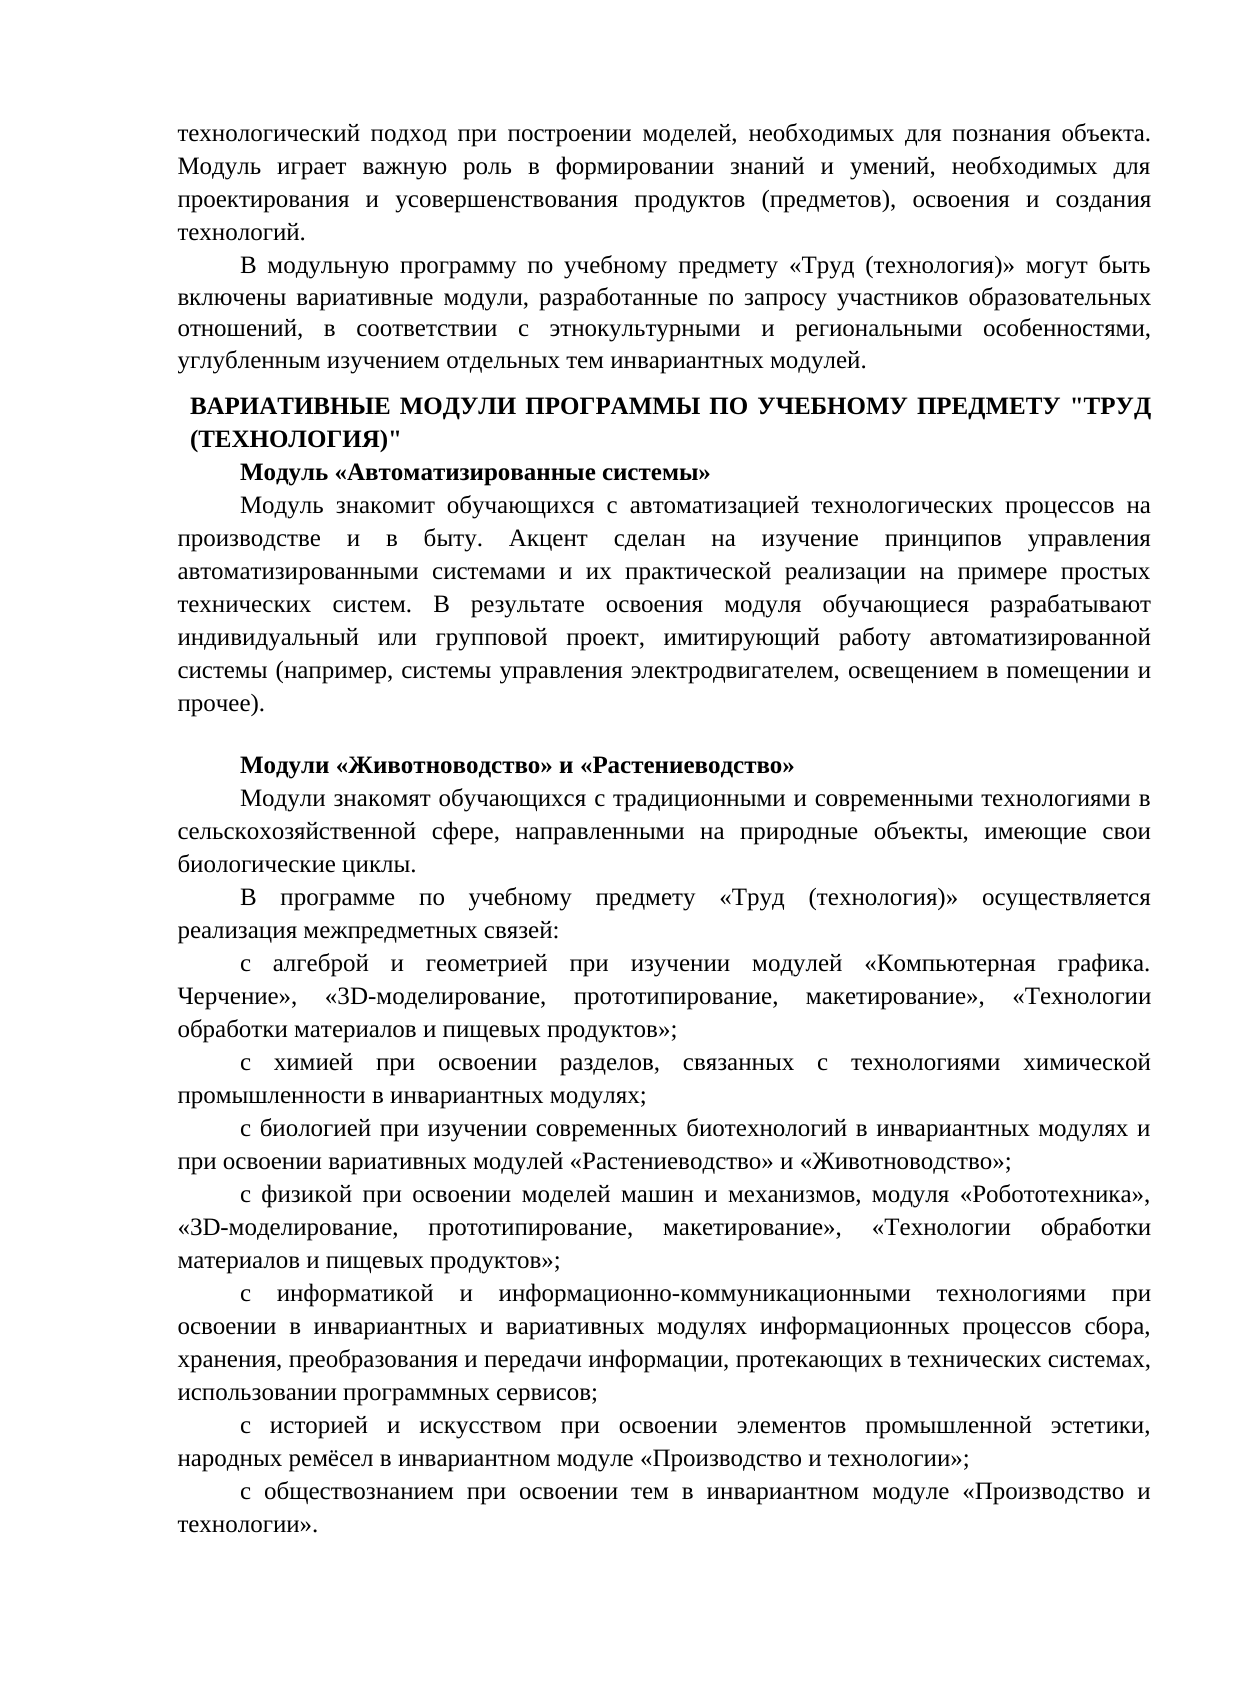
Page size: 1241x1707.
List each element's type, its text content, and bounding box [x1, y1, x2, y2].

text Модуль знакомит обучающихся с автоматизацией технологических процессов на производстве и в быту. Акцент сделан на изучение принципов управления автоматизированными системами и их практической реализации на примере простых технических систем. В результате освоения модуля обучающиеся разрабатывают индивидуальный или групповой проект, имитирующий работу автоматизированной системы (например, системы управления электродвигателем, освещением в помещении и прочее). [177, 490, 1152, 717]
text Модули «Животноводство» и «Растениеводство» [177, 750, 1152, 778]
text с алгеброй и геометрией при изучении модулей «Компьютерная графика. Черчение», «3D-моделирование, прототипирование, макетирование», «Технологии обработки материалов и пищевых продуктов»; [177, 948, 1152, 1043]
text ВАРИАТИВНЫЕ МОДУЛИ ПРОГРАММЫ ПО УЧЕБНОМУ ПРЕДМЕТУ "ТРУД (ТЕХНОЛОГИЯ)" [190, 391, 1152, 453]
text с информатикой и информационно-коммуникационными технологиями при освоении в инвариантных и вариативных модулях информационных процессов сбора, хранения, преобразования и передачи информации, протекающих в технических системах, использовании программных сервисов; [177, 1278, 1152, 1406]
text В модульную программу по учебному предмету «Труд (технология)» могут быть включены вариативные модули, разработанные по запросу участников образовательных отношений, в соответствии с этнокультурными и региональными особенностями, углубленным изучением отдельных тем инвариантных модулей. [177, 250, 1152, 374]
text с физикой при освоении моделей машин и механизмов, модуля «Робототехника», «3D-моделирование, прототипирование, макетирование», «Технологии обработки материалов и пищевых продуктов»; [177, 1179, 1152, 1274]
text Модуль «Автоматизированные системы» [177, 457, 1152, 486]
text В программе по учебному предмету «Труд (технология)» осуществляется реализация межпредметных связей: [177, 882, 1152, 944]
text с историей и искусством при освоении элементов промышленной эстетики, народных ремёсел в инвариантном модуле «Производство и технологии»; [177, 1410, 1152, 1472]
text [177, 118, 1152, 246]
text с химией при освоении разделов, связанных с технологиями химической промышленности в инвариантных модулях; [177, 1047, 1152, 1109]
text с обществознанием при освоении тем в инвариантном модуле «Производство и технологии». [177, 1476, 1152, 1538]
text с биологией при изучении современных биотехнологий в инвариантных модулях и при освоении вариативных модулей «Растениеводство» и «Животноводство»; [177, 1113, 1152, 1175]
text Модули знакомят обучающихся с традиционными и современными технологиями в сельскохозяйственной сфере, направленными на природные объекты, имеющие свои биологические циклы. [177, 783, 1152, 878]
